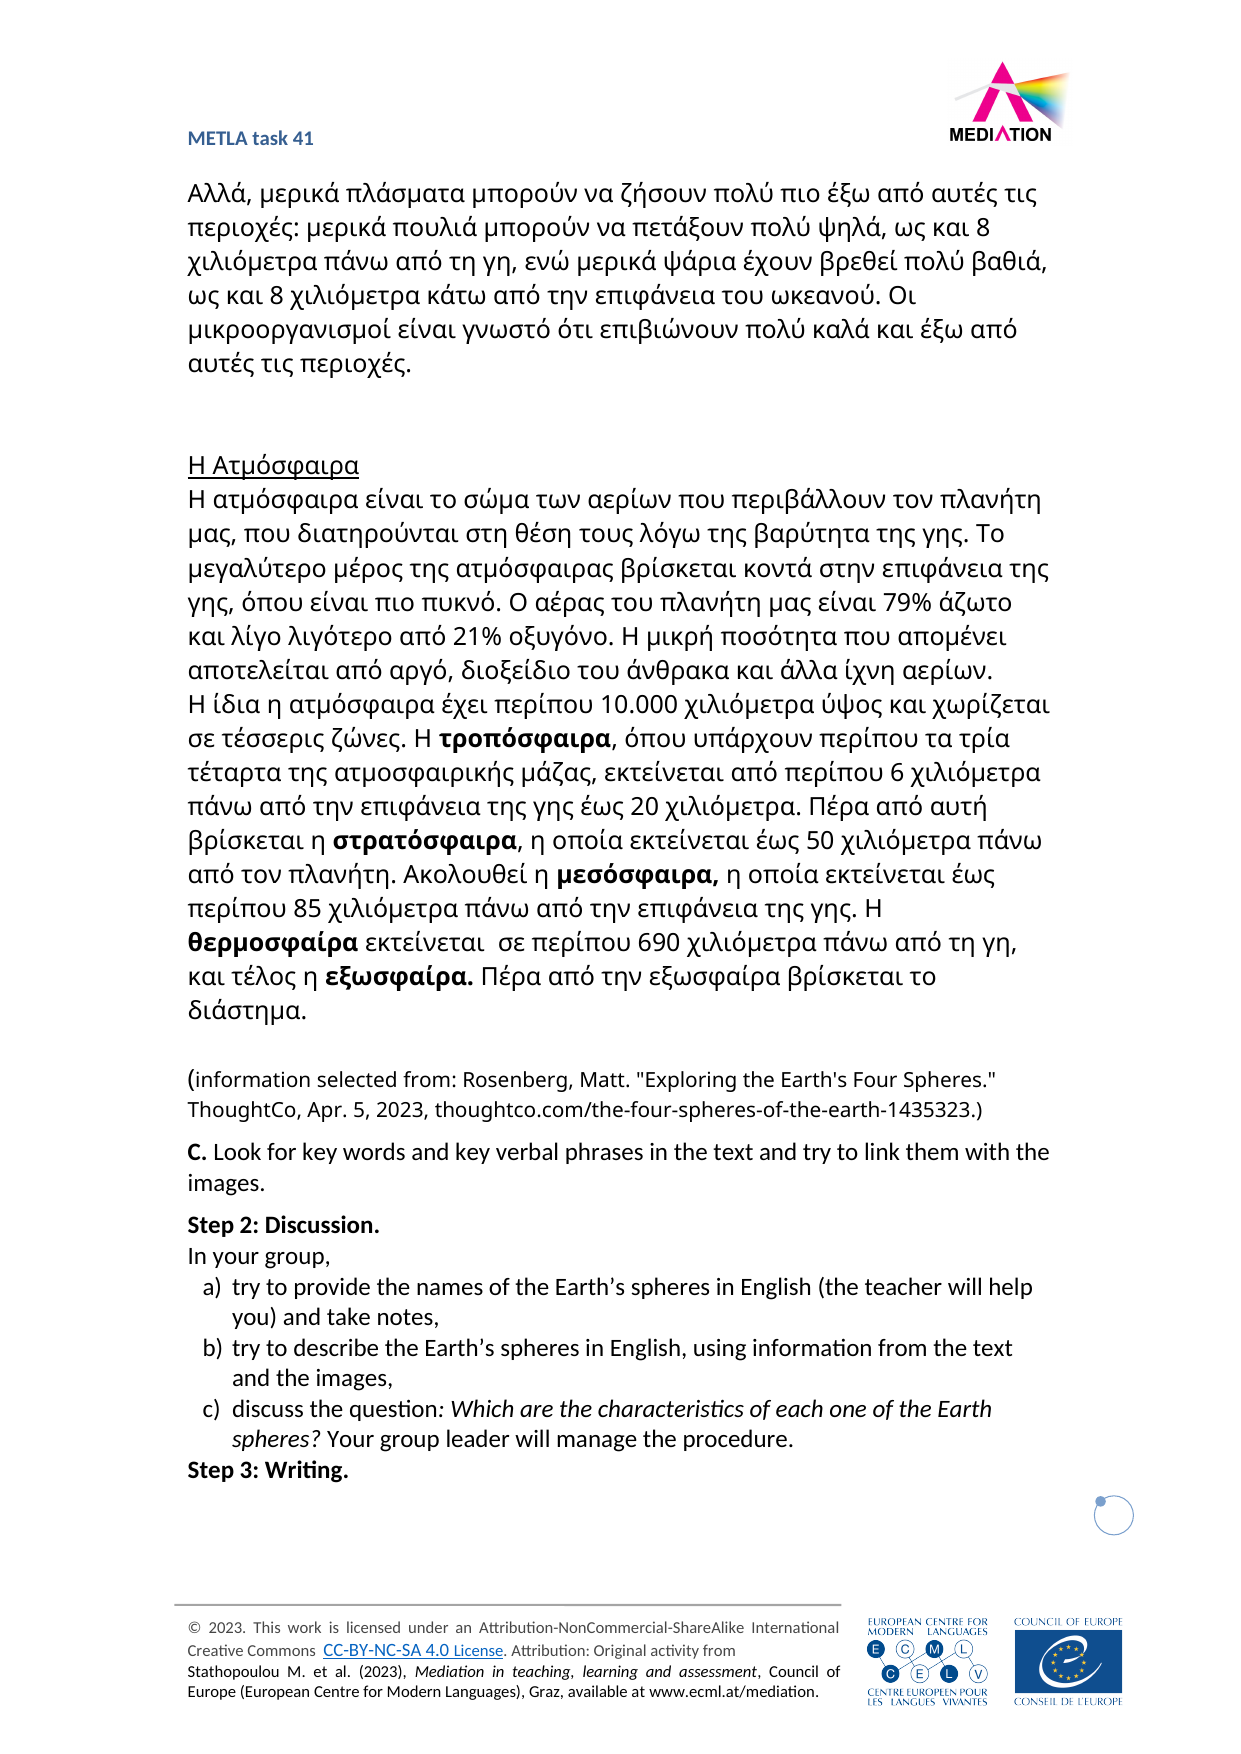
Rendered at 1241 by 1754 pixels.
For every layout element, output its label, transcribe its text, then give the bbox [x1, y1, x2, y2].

text C. Look for key words and key verbal phrases in the text and try to link them with the images. [187, 1136, 1053, 1197]
text (information selected from: Rosenberg, Matt. "Exploring the Earth's Four Spheres." ThoughtCo, Apr. 5, 2023, thoughtco.com/the-four-spheres-of-the-earth-1435323.) [187, 1061, 1053, 1124]
picture [946, 58, 1074, 146]
text Step 3: Writing. [187, 1454, 1053, 1484]
picture [866, 1617, 1124, 1706]
text Αλλά, μερικά πλάσματα μπορούν να ζήσουν πολύ πιο έξω από αυτές τις περιοχές: μερικά πουλιά μπορούν να πετάξουν πολύ ψηλά, ως και 8 χιλιόμετρα πάνω από τη γη, ενώ μερικά ψάρια έχουν βρεθεί πολύ βαθιά, ως και 8 χιλιόμετρα κάτω από την επιφάνεια του ωκεανού. Οι μικροοργανισμοί είναι γνωστό ότι επιβιώνουν πολύ καλά και έξω από αυτές τις περιοχές. [187, 176, 1053, 380]
text Η ατμόσφαιρα είναι το σώμα των αερίων που περιβάλλουν τον πλανήτη μας, που διατηρούνται στη θέση τους λόγω της βαρύτητα της γης. Το μεγαλύτερο μέρος της ατμόσφαιρας βρίσκεται κοντά στην επιφάνεια της γης, όπου είναι πιο πυκνό. Ο αέρας του πλανήτη μας είναι 79% άζωτο και λίγο λιγότερο από 21% οξυγόνο. Η μικρή ποσότητα που απομένει αποτελείται από αργό, διοξείδιο του άνθρακα και άλλα ίχνη αερίων. [187, 482, 1053, 686]
text Η ίδια η ατμόσφαιρα έχει περίπου 10.000 χιλιόμετρα ύψος και χωρίζεται σε τέσσερις ζώνες. Η τροπόσφαιρα, όπου υπάρχουν περίπου τα τρία τέταρτα της ατμοσφαιρικής μάζας, εκτείνεται από περίπου 6 χιλιόμετρα πάνω από την επιφάνεια της γης έως 20 χιλιόμετρα. Πέρα από αυτή βρίσκεται η στρατόσφαιρα, η οποία εκτείνεται έως 50 χιλιόμετρα πάνω από τον πλανήτη. Ακολουθεί η μεσόσφαιρα, η οποία εκτείνεται έως περίπου 85 χιλιόμετρα πάνω από την επιφάνεια της γης. Η θερμοσφαίρα εκτείνεται σε περίπου 690 χιλιόμετρα πάνω από τη γη, και τέλος η εξωσφαίρα. Πέρα από την εξωσφαίρα βρίσκεται το διάστημα. [187, 686, 1053, 1027]
text Step 2: Discussion. [187, 1210, 1053, 1240]
text In your group, [187, 1240, 1053, 1271]
list discuss the question: Which are the characteristics of each one of the Earth spheres? Your group leader will manage the procedure. [202, 1393, 1053, 1454]
text Η Ατμόσφαιρα [187, 448, 1053, 482]
list try to describe the Earth’s spheres in English, using information from the text and the images, [202, 1332, 1053, 1393]
list try to provide the names of the Earth’s spheres in English (the teacher will help you) and take notes, [202, 1271, 1053, 1332]
